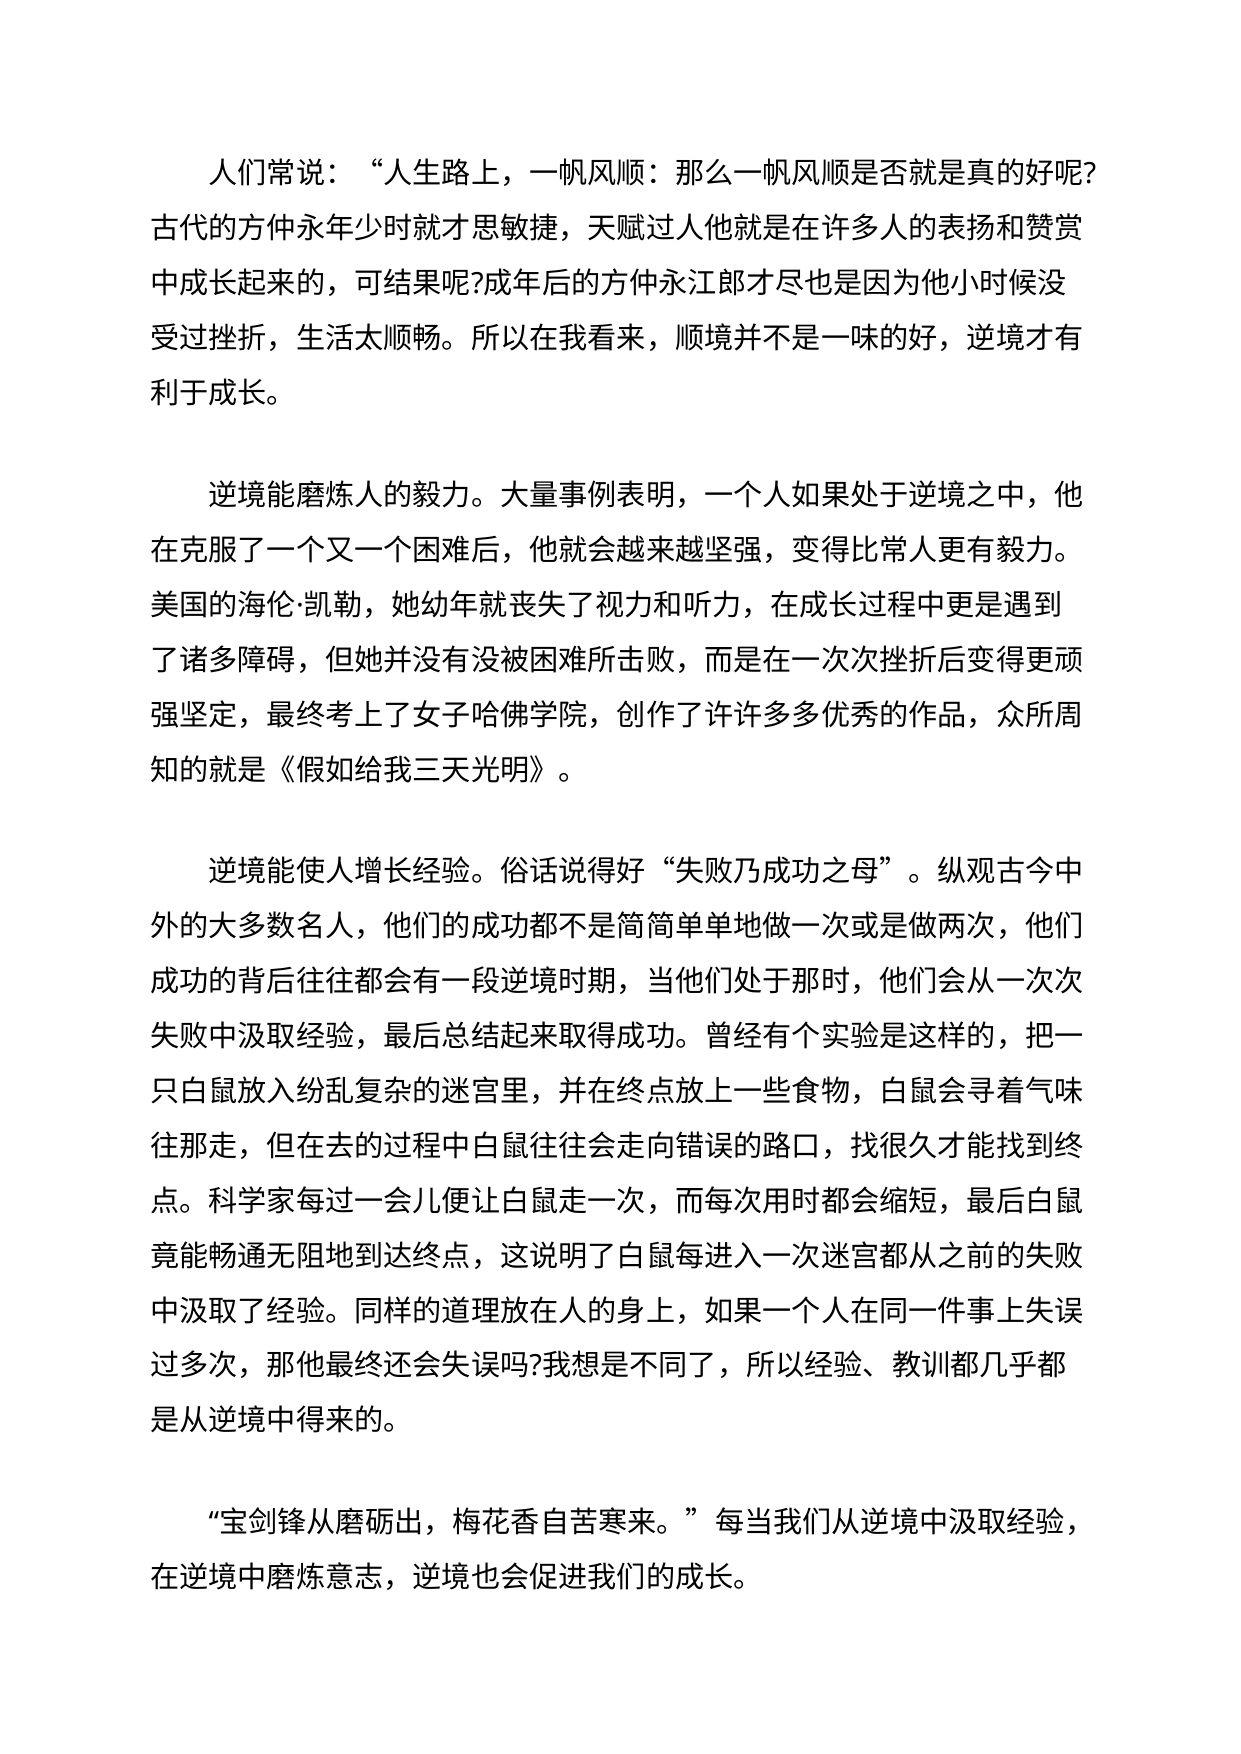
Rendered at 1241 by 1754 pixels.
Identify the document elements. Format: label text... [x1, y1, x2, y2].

text “宝剑锋从磨砺出，梅花香自苦寒来。”每当我们从逆境中汲取经验，在逆境中磨炼意志，逆境也会促进我们的成长。 [150, 1499, 1090, 1596]
text 逆境能磨炼人的毅力。大量事例表明，一个人如果处于逆境之中，他在克服了一个又一个困难后，他就会越来越坚强，变得比常人更有毅力。美国的海伦·凯勒，她幼年就丧失了视力和听力，在成长过程中更是遇到了诸多障碍，但她并没有没被困难所击败，而是在一次次挫折后变得更顽强坚定，最终考上了女子哈佛学院，创作了许许多多优秀的作品，众所周知的就是《假如给我三天光明》。 [150, 472, 1090, 788]
text 人们常说：“人生路上，一帆风顺：那么一帆风顺是否就是真的好呢?古代的方仲永年少时就才思敏捷，天赋过人他就是在许多人的表扬和赞赏中成长起来的，可结果呢?成年后的方仲永江郎才尽也是因为他小时候没受过挫折，生活太顺畅。所以在我看来，顺境并不是一味的好，逆境才有利于成长。 [150, 150, 1090, 412]
text 逆境能使人增长经验。俗话说得好“失败乃成功之母”。纵观古今中外的大多数名人，他们的成功都不是简简单单地做一次或是做两次，他们成功的背后往往都会有一段逆境时期，当他们处于那时，他们会从一次次失败中汲取经验，最后总结起来取得成功。曾经有个实验是这样的，把一只白鼠放入纷乱复杂的迷宫里，并在终点放上一些食物，白鼠会寻着气味往那走，但在去的过程中白鼠往往会走向错误的路口，找很久才能找到终点。科学家每过一会儿便让白鼠走一次，而每次用时都会缩短，最后白鼠竟能畅通无阻地到达终点，这说明了白鼠每进入一次迷宫都从之前的失败中汲取了经验。同样的道理放在人的身上，如果一个人在同一件事上失误过多次，那他最终还会失误吗?我想是不同了，所以经验、教训都几乎都是从逆境中得来的。 [150, 848, 1090, 1439]
